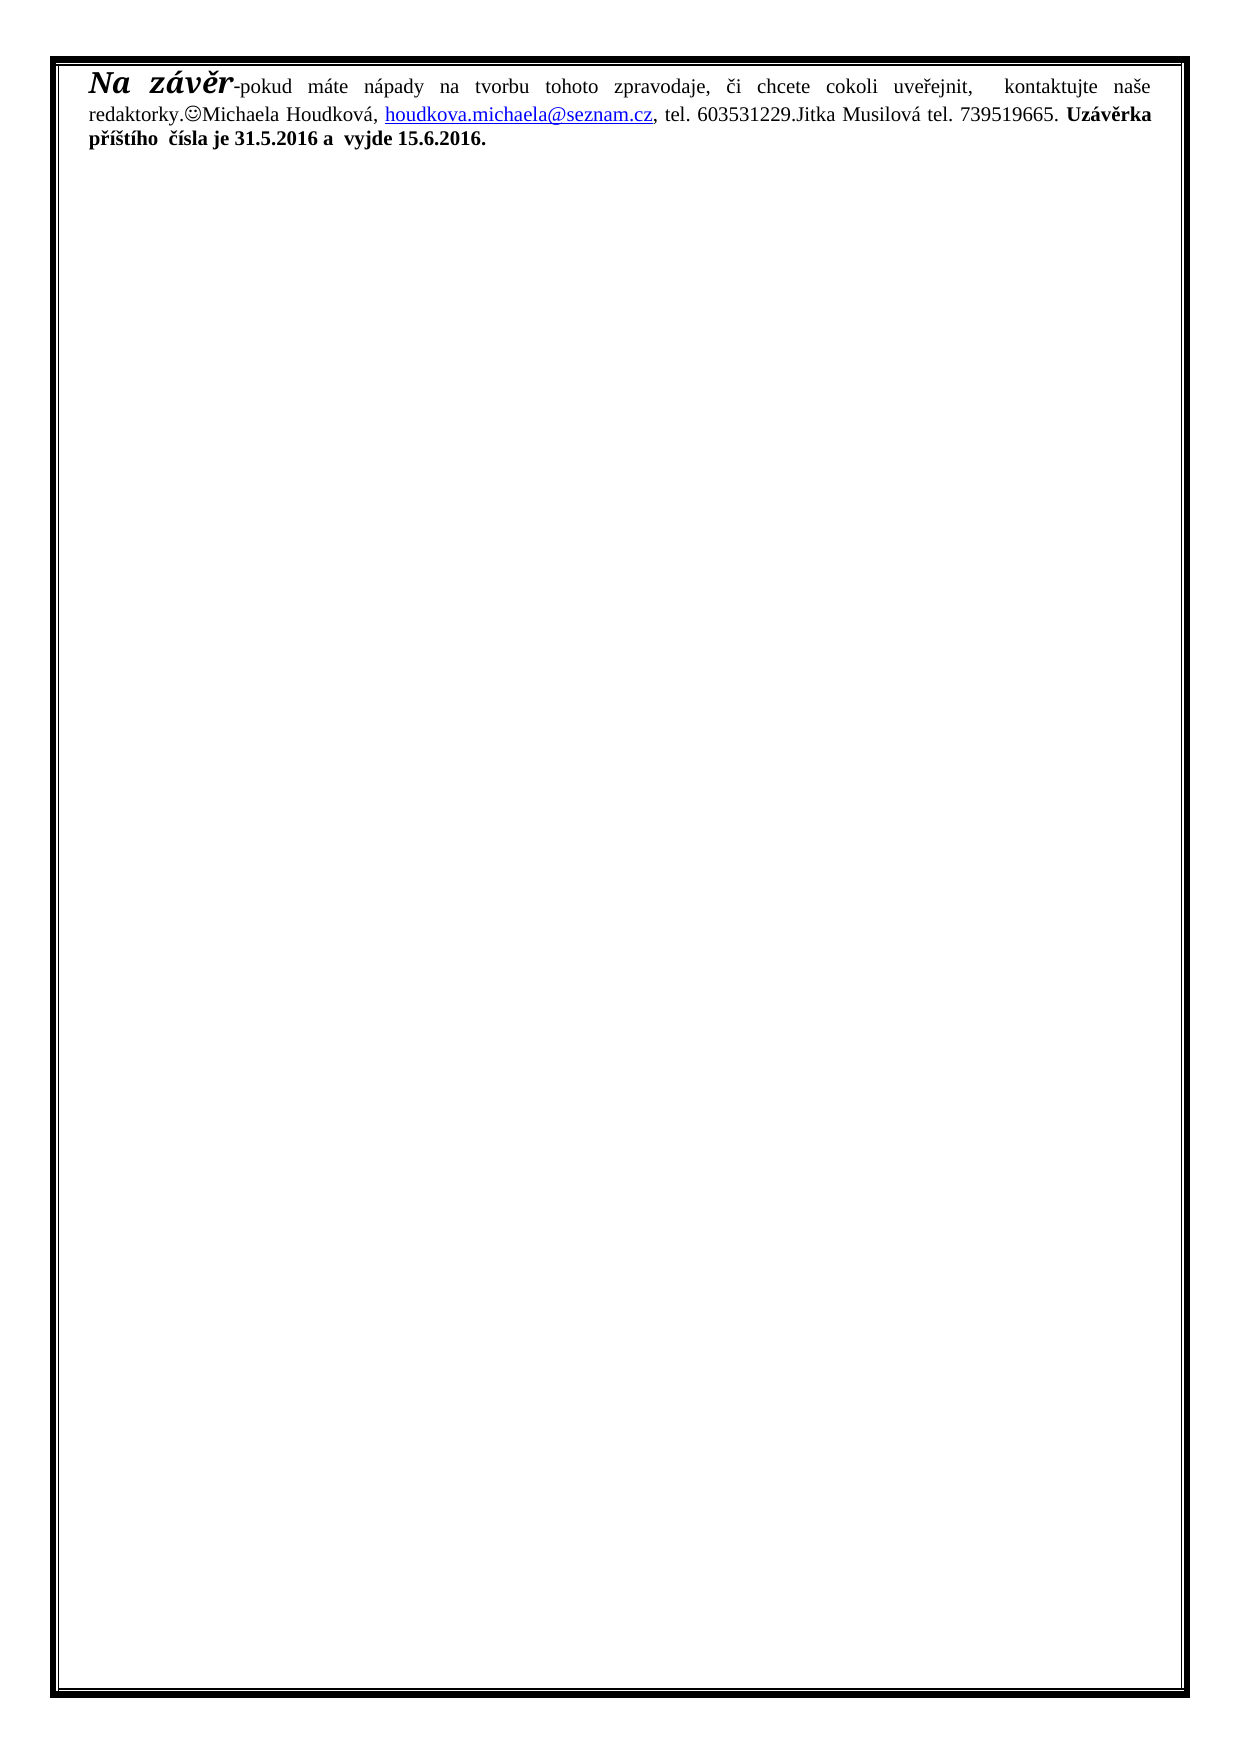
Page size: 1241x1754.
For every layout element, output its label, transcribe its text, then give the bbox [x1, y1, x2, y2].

text Na závěr-pokud máte nápady na tvorbu tohoto zpravodaje, či chcete cokoli uveřejnit, kontaktujte naše redaktorky.Michaela Houdková, houdkova.michaela@seznam.cz, tel. 603531229.Jitka Musilová tel. 739519665. Uzávěrka příštího čísla je 31.5.2016 a vyjde 15.6.2016. [89, 66, 1152, 150]
